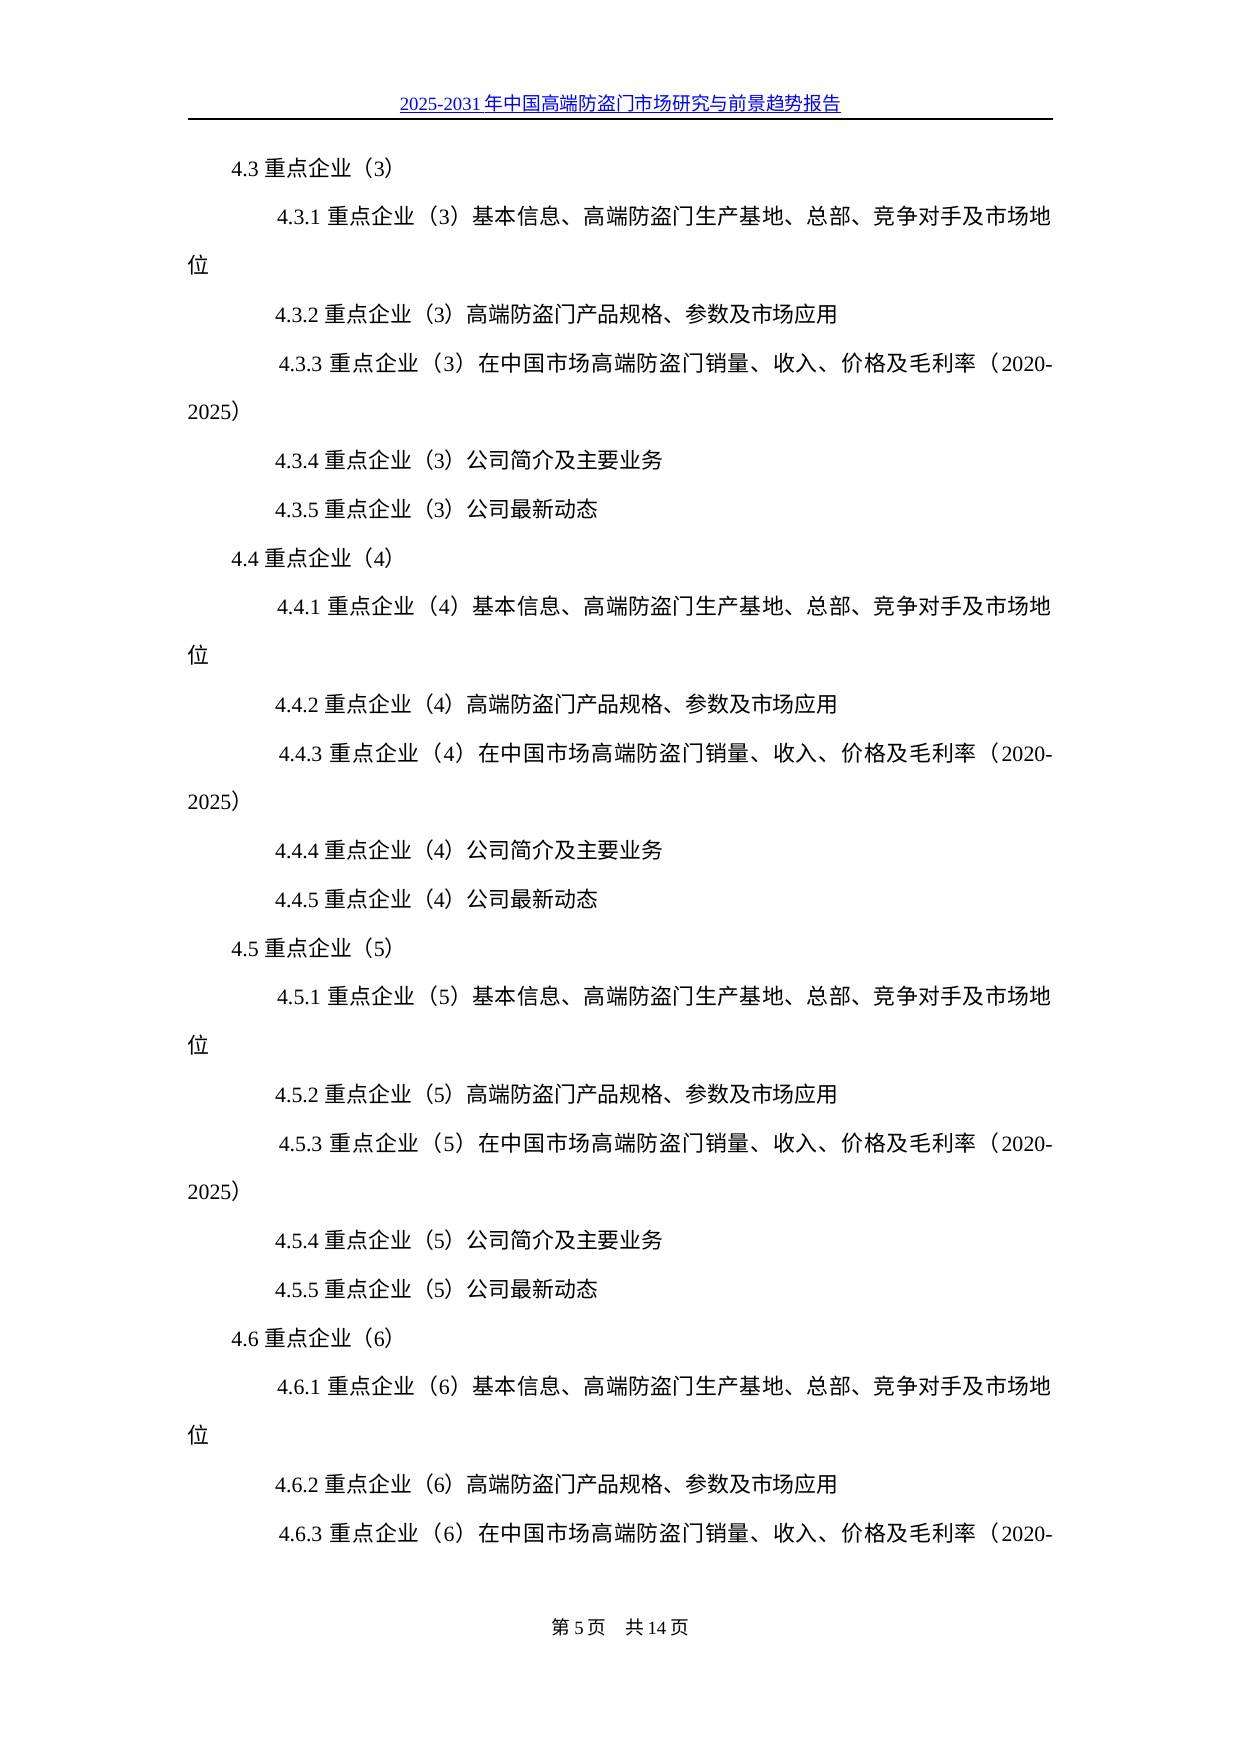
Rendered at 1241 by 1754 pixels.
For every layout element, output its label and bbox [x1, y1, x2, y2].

text [187, 150, 1053, 1548]
